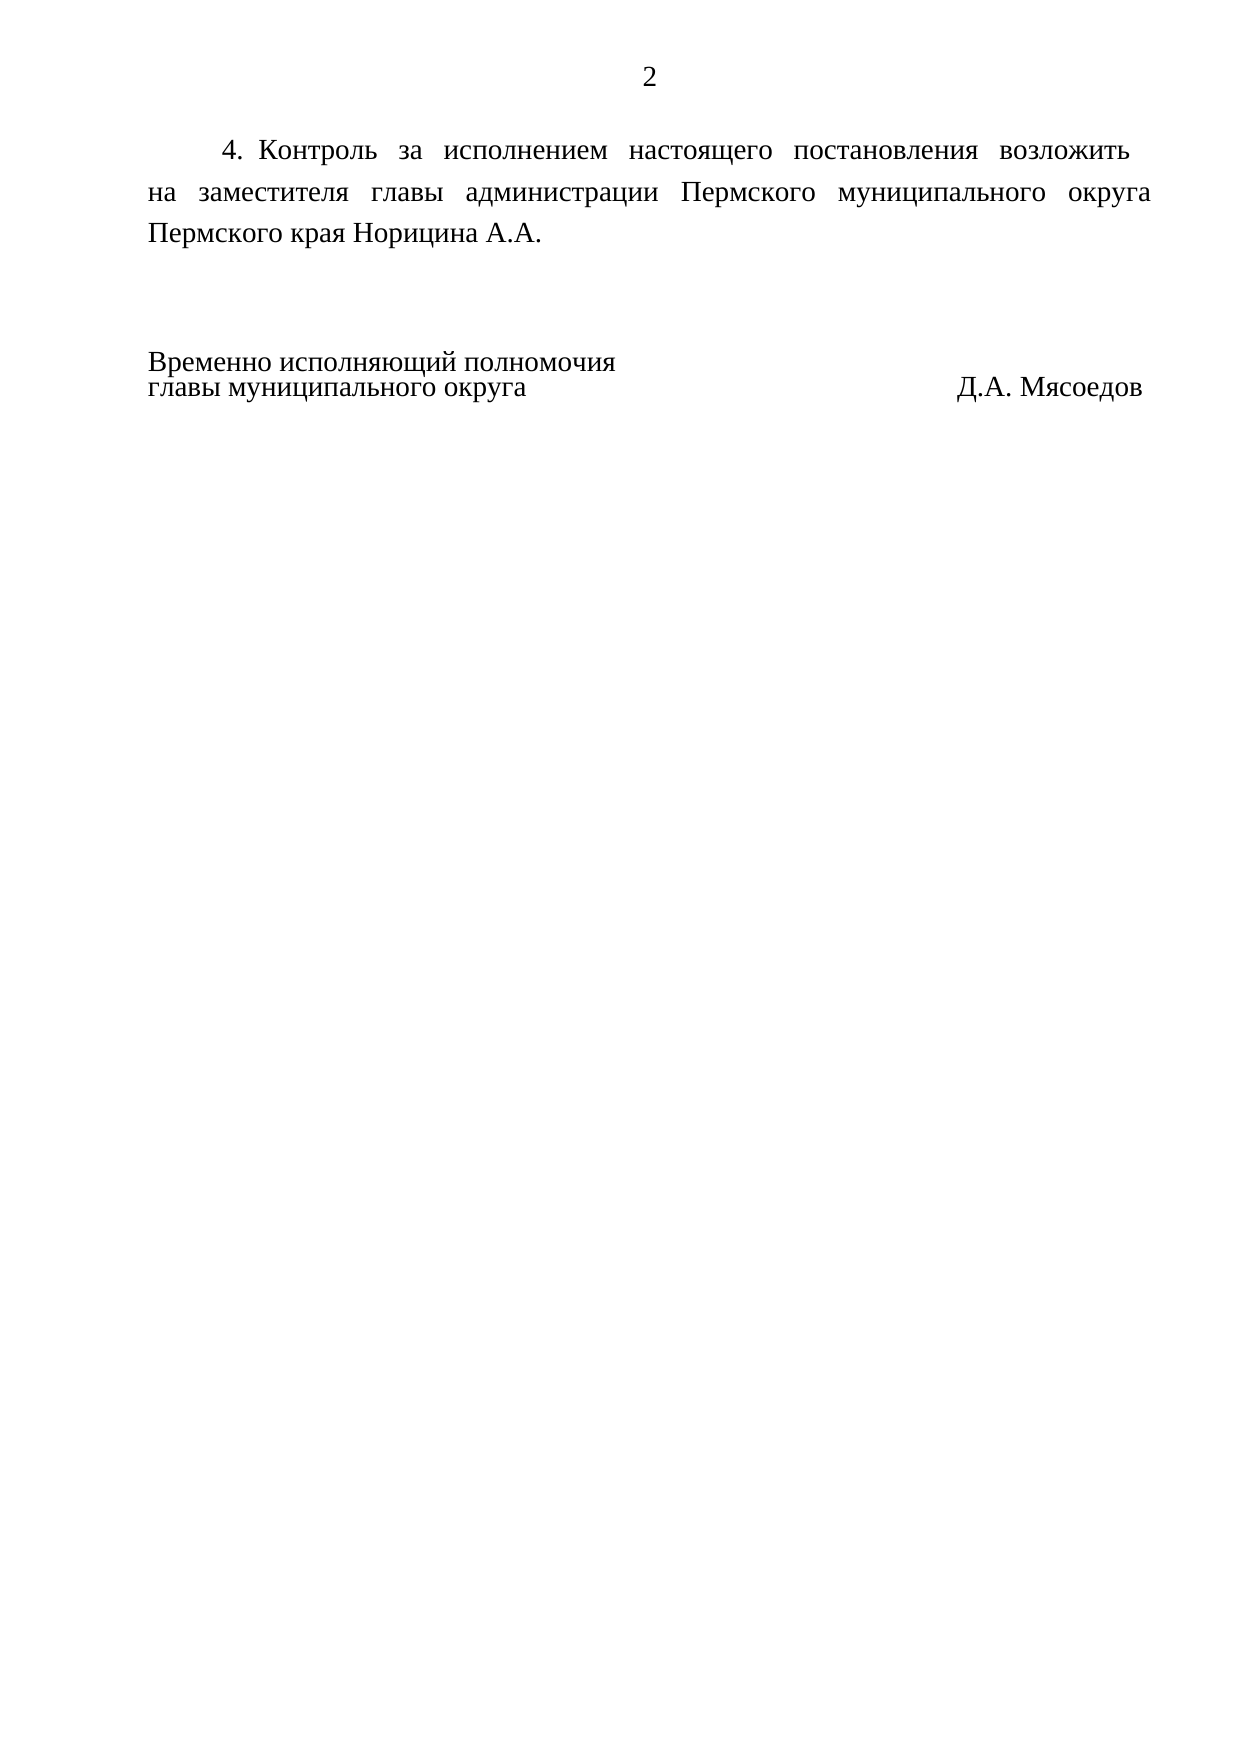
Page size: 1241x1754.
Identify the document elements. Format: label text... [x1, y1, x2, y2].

text 4. Контроль за исполнением настоящего постановления возложить на заместителя главы администрации Пермского муниципального округа Пермского края Норицина А.А. [148, 126, 1152, 251]
text главы муниципального округа Д.А. Мясоедов [148, 376, 1149, 401]
text Временно исполняющий полномочия [148, 351, 1149, 376]
